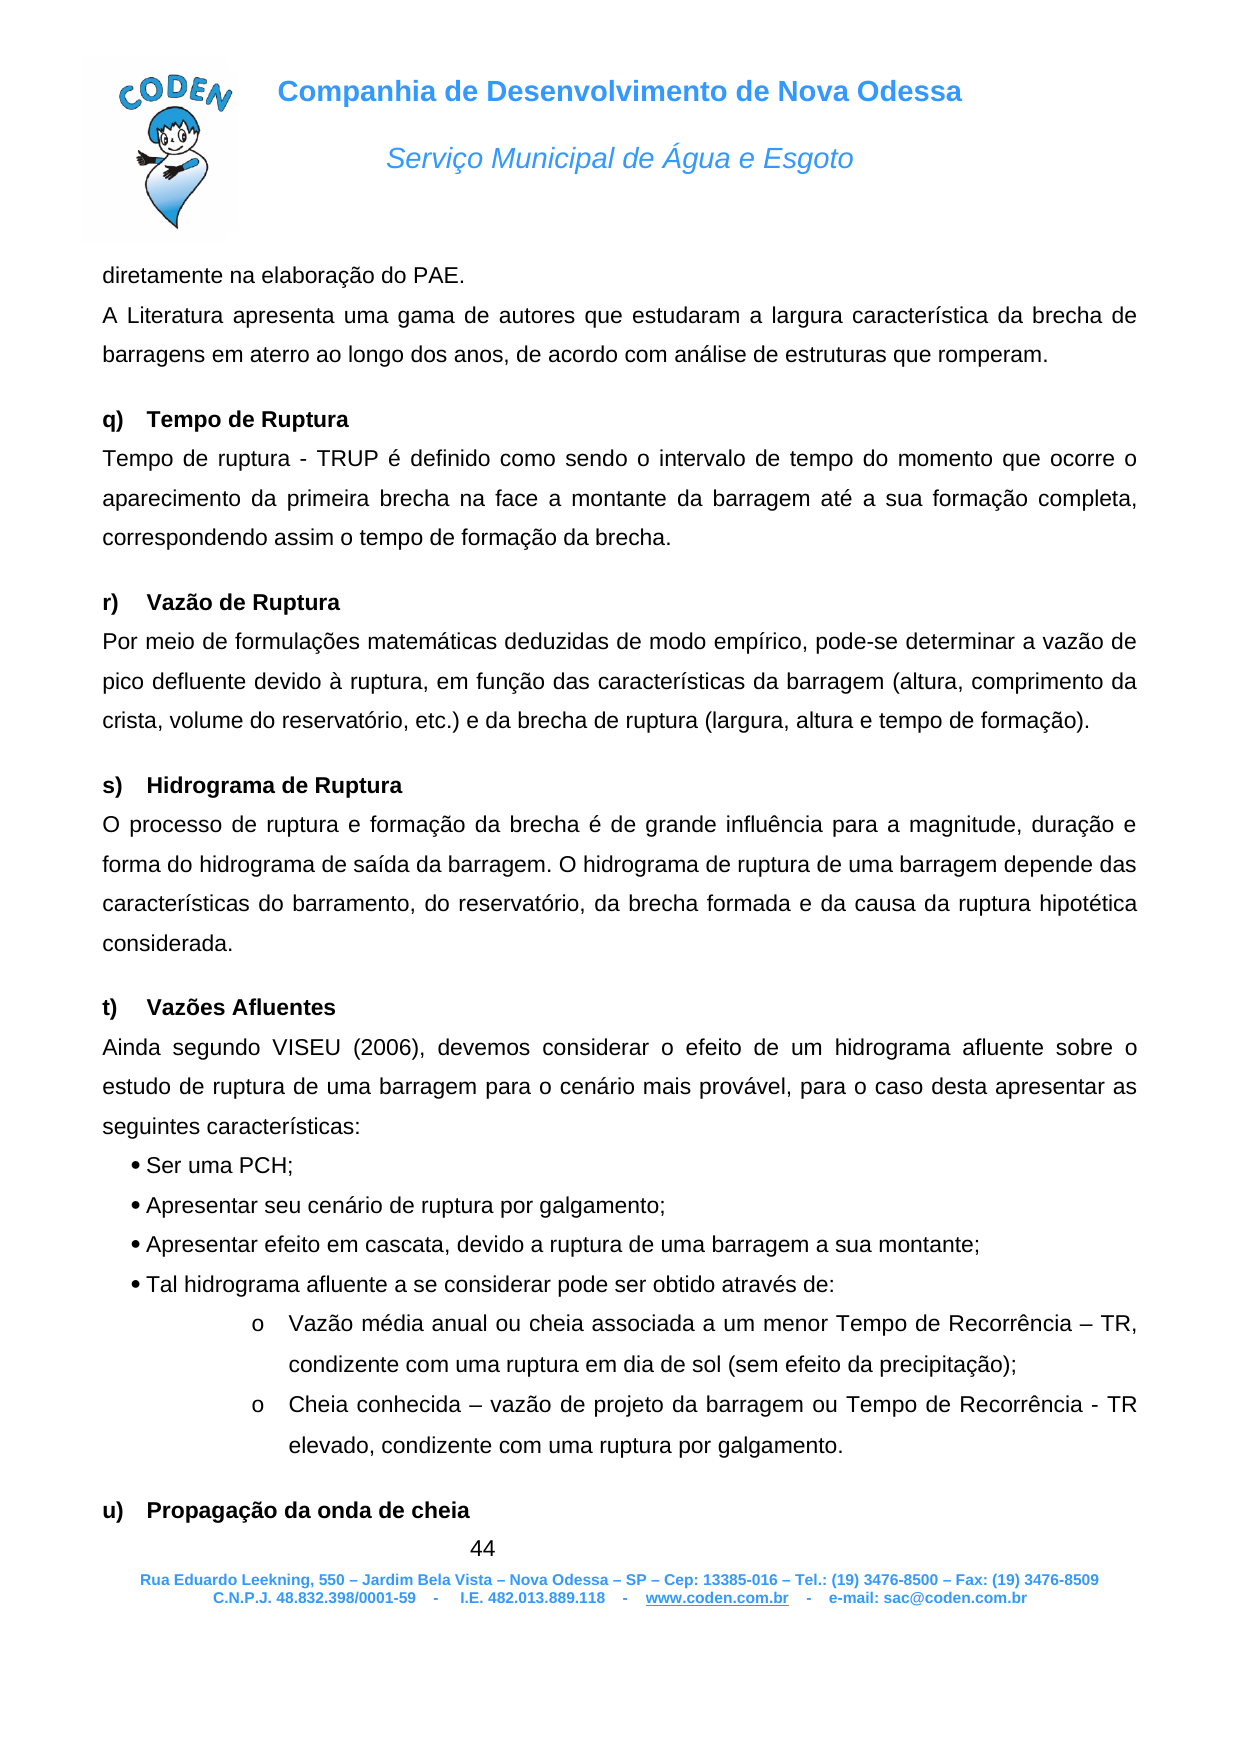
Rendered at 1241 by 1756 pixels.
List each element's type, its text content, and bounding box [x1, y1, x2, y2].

text Tempo de ruptura - TRUP é definido como sendo o intervalo de tempo do momento que ocorre o aparecimento da primeira brecha na face a montante da barragem até a sua formação completa, correspondendo assim o tempo de formação da brecha. [102, 445, 1138, 551]
list Vazão média anual ou cheia associada a um menor Tempo de Recorrência – TR, condizente com uma ruptura em dia de sol (sem efeito da precipitação); [251, 1310, 1138, 1378]
picture [81, 55, 270, 243]
list Vazões Afluentes [102, 994, 1138, 1021]
text O processo de ruptura e formação da brecha é de grande influência para a magnitude, duração e forma do hidrograma de saída da barragem. O hidrograma de ruptura de uma barragem depende das características do barramento, do reservatório, da brecha formada e da causa da ruptura hipotética considerada. [102, 811, 1138, 956]
list Propagação da onda de cheia [102, 1497, 1138, 1523]
list Vazão de Ruptura [102, 589, 1138, 615]
list Apresentar seu cenário de ruptura por galgamento; [102, 1192, 1138, 1218]
list Tal hidrograma afluente a se considerar pode ser obtido através de: [102, 1271, 1138, 1297]
list Ser uma PCH; [102, 1152, 1138, 1178]
list Tempo de Ruptura [102, 406, 1138, 432]
text A Literatura apresenta uma gama de autores que estudaram a largura característica da brecha de barragens em aterro ao longo dos anos, de acordo com análise de estruturas que romperam. [102, 302, 1138, 368]
list Apresentar efeito em cascata, devido a ruptura de uma barragem a sua montante; [102, 1231, 1138, 1257]
text Ainda segundo VISEU (2006), devemos considerar o efeito de um hidrograma afluente sobre o estudo de ruptura de uma barragem para o cenário mais provável, para o caso desta apresentar as seguintes características: [102, 1034, 1138, 1139]
text Por meio de formulações matemáticas deduzidas de modo empírico, pode-se determinar a vazão de pico defluente devido à ruptura, em função das características da barragem (altura, comprimento da crista, volume do reservatório, etc.) e da brecha de ruptura (largura, altura e tempo de formação). [102, 628, 1138, 734]
list Hidrograma de Ruptura [102, 772, 1138, 798]
list Cheia conhecida – vazão de projeto da barragem ou Tempo de Recorrência - TR elevado, condizente com uma ruptura por galgamento. [251, 1391, 1138, 1459]
